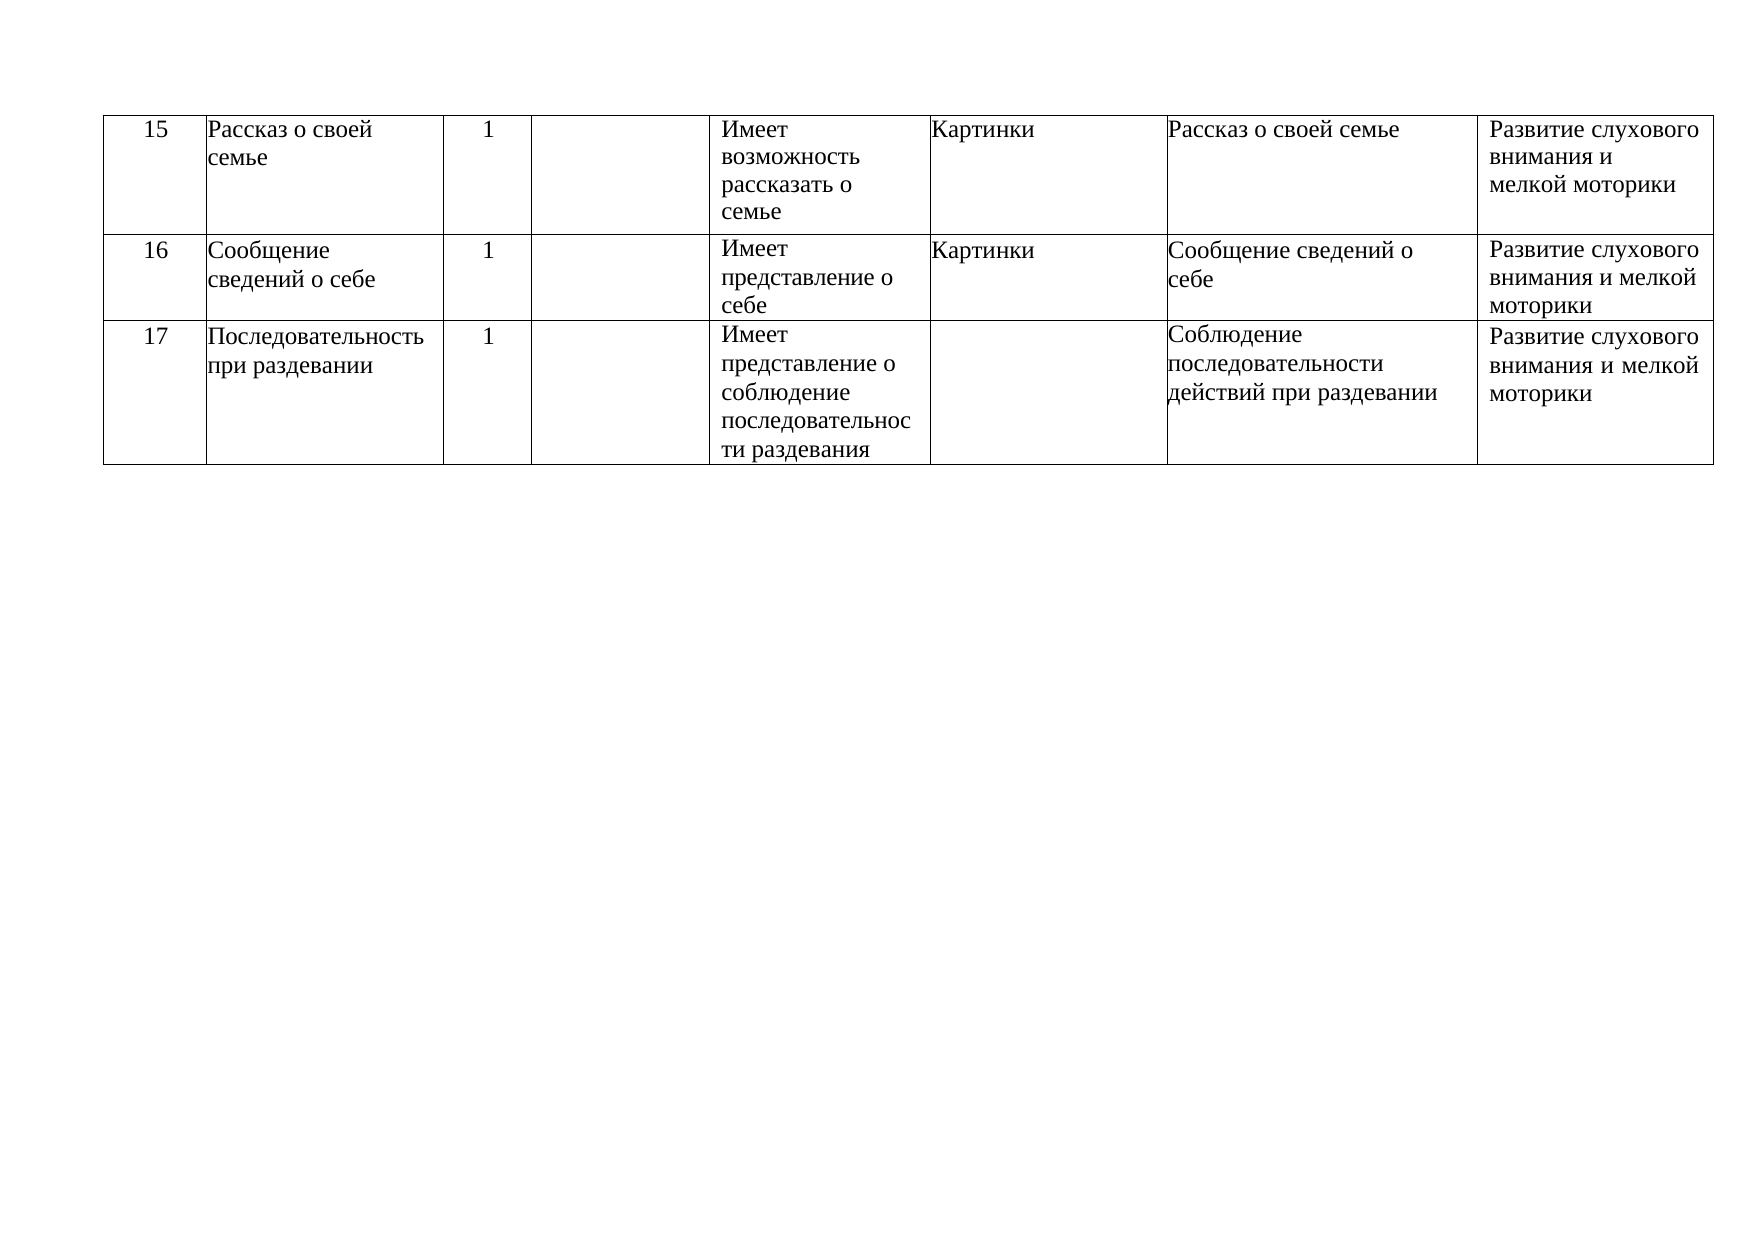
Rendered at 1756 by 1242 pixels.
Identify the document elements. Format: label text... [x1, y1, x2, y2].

table_cell Сообщение сведений о себе [1168, 235, 1477, 320]
table_cell Последовательность при раздевании [207, 321, 443, 464]
table_cell [532, 321, 709, 464]
table_cell 17 [104, 321, 206, 464]
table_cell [1478, 235, 1713, 320]
table_cell [931, 321, 1167, 464]
table_cell Имеет представление о себе [710, 235, 930, 320]
table_cell 1 [444, 321, 531, 464]
table_cell [532, 235, 709, 320]
table_cell Картинки [931, 116, 1167, 234]
table_cell Рассказ о своей семье [1168, 116, 1477, 234]
table_cell 1 [444, 235, 531, 320]
table_cell 1 [444, 116, 531, 234]
table_cell Соблюдение последовательности действий при раздевании [1168, 321, 1477, 464]
table_cell 16 [104, 235, 206, 320]
table_cell Развитие слухового внимания и мелкой моторики [1478, 321, 1713, 464]
table_cell Рассказ о своей семье [207, 116, 443, 234]
table_cell 15 [104, 116, 206, 234]
table_cell Картинки [931, 235, 1167, 320]
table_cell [1478, 116, 1713, 234]
table_cell Имеет возможность рассказать о семье [710, 116, 930, 234]
table_cell [532, 116, 709, 234]
table_cell Сообщение сведений о себе [207, 235, 443, 320]
table_cell Имеет представление о соблюдение последовательнос ти раздевания [710, 321, 930, 464]
